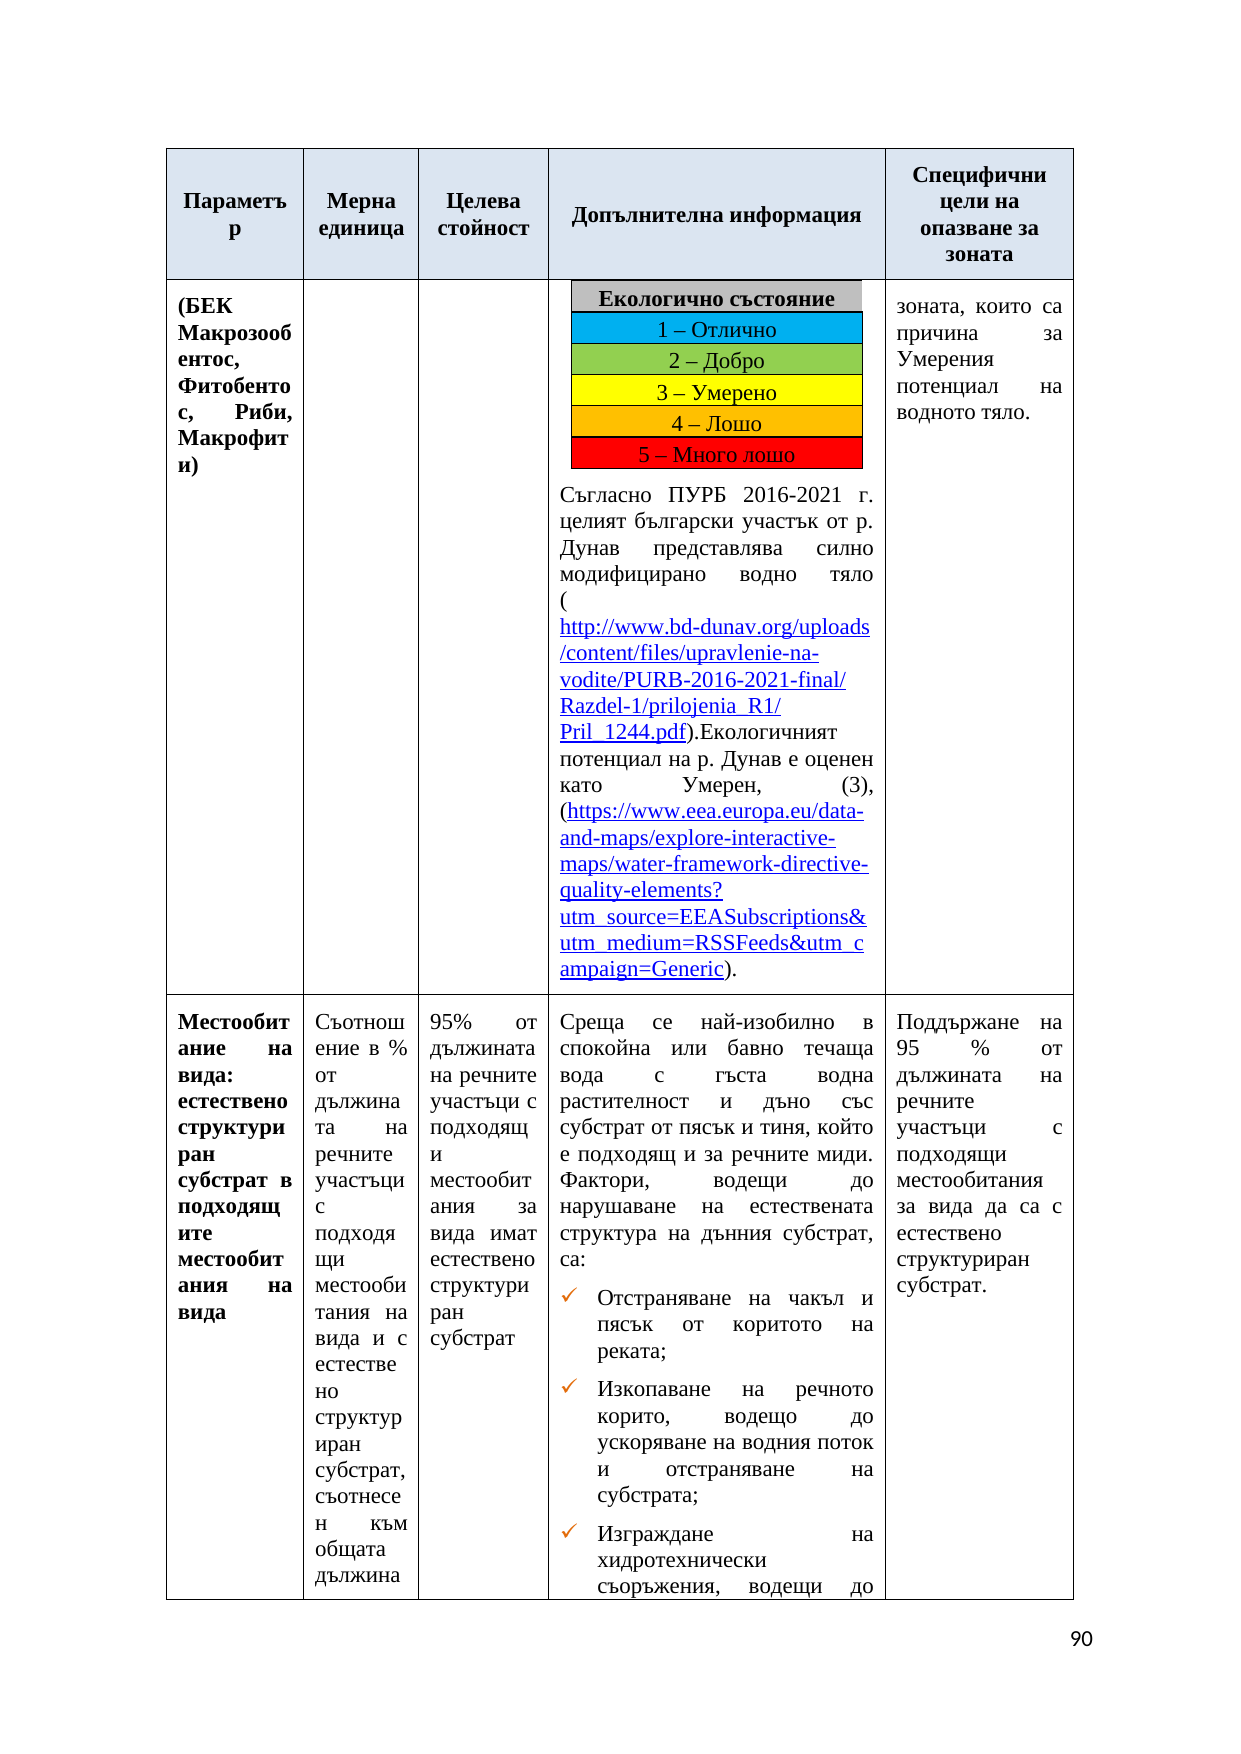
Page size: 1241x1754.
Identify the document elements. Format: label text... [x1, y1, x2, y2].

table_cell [549, 995, 885, 1599]
table_header Целева стойност [419, 149, 548, 279]
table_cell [549, 280, 885, 994]
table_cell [167, 995, 303, 1599]
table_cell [886, 995, 1073, 1599]
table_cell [167, 280, 303, 994]
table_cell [419, 995, 548, 1599]
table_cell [886, 280, 1073, 994]
table_header Мерна единица [304, 149, 418, 279]
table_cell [419, 280, 548, 994]
table_header Допълнителна информация [549, 149, 885, 279]
table_header Специфични цели на опазване за зоната [886, 149, 1073, 279]
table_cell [304, 280, 418, 994]
table_header Параметър [167, 149, 303, 279]
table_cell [304, 995, 418, 1599]
